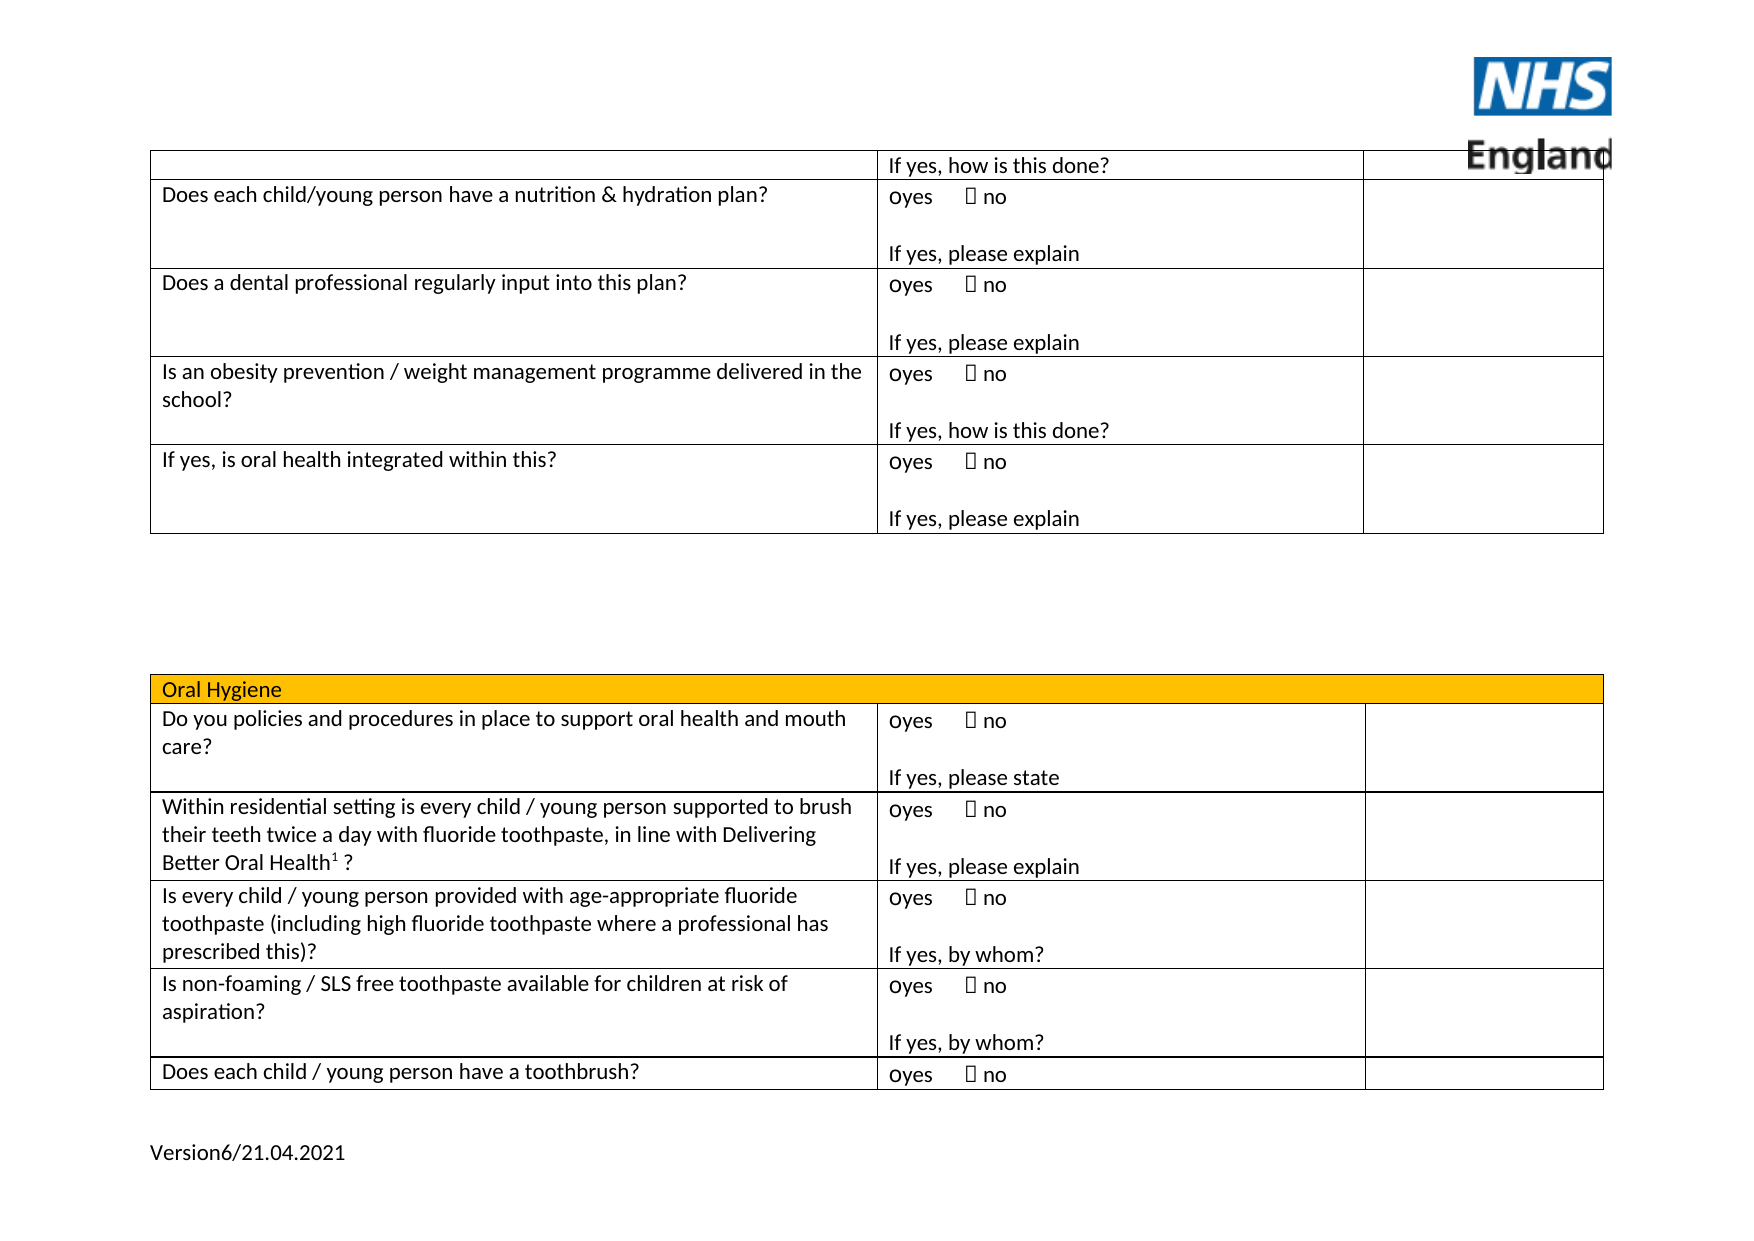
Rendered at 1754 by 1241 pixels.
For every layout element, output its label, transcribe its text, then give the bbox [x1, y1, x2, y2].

table_cell [1364, 151, 1603, 179]
table_cell oyes  no If yes, please explain [878, 269, 1363, 356]
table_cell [878, 151, 1363, 179]
table_cell [1366, 969, 1603, 1056]
table_cell [1364, 180, 1603, 267]
table_cell [1364, 445, 1603, 532]
table_cell Do you policies and procedures in place to support oral health and mouth care? [151, 704, 877, 791]
table_cell [1364, 269, 1603, 356]
table_cell [1366, 881, 1603, 968]
table_cell Does each child/young person have a nutrition & hydration plan? [151, 180, 877, 267]
table_cell oyes  no If yes, by whom? [878, 881, 1365, 968]
table_cell [1364, 357, 1603, 444]
table_header Oral Hygiene [151, 675, 1603, 703]
table_cell Within residential setting is every child / young person supported to brush their teeth twice a day with fluoride toothpaste, in line with Delivering Better Oral Health1 ? [151, 793, 877, 880]
table_cell Does a dental professional regularly input into this plan? [151, 269, 877, 356]
table_cell [1366, 793, 1603, 880]
table_cell oyes  no If yes, please explain [878, 793, 1365, 880]
table_cell Does each child / young person have a toothbrush? [151, 1058, 877, 1089]
table_cell [1366, 1058, 1603, 1089]
table_cell If yes, is oral health integrated within this? [151, 445, 877, 532]
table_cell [151, 151, 877, 179]
table_cell oyes  no If yes, how is this done? [878, 357, 1363, 444]
table_cell oyes  no [878, 1058, 1365, 1089]
table_cell oyes  no If yes, please state [878, 704, 1365, 791]
table_cell oyes  no If yes, please explain [878, 445, 1363, 532]
table_cell Is every child / young person provided with age-appropriate fluoride toothpaste (including high fluoride toothpaste where a professional has prescribed this)? [151, 881, 877, 968]
table_cell oyes  no If yes, by whom? [878, 969, 1365, 1056]
table_cell Is non-foaming / SLS free toothpaste available for children at risk of aspiration? [151, 969, 877, 1056]
table_cell Is an obesity prevention / weight management programme delivered in the school? [151, 357, 877, 444]
table_cell oyes  no If yes, please explain [878, 180, 1363, 267]
table_cell [1366, 704, 1603, 791]
